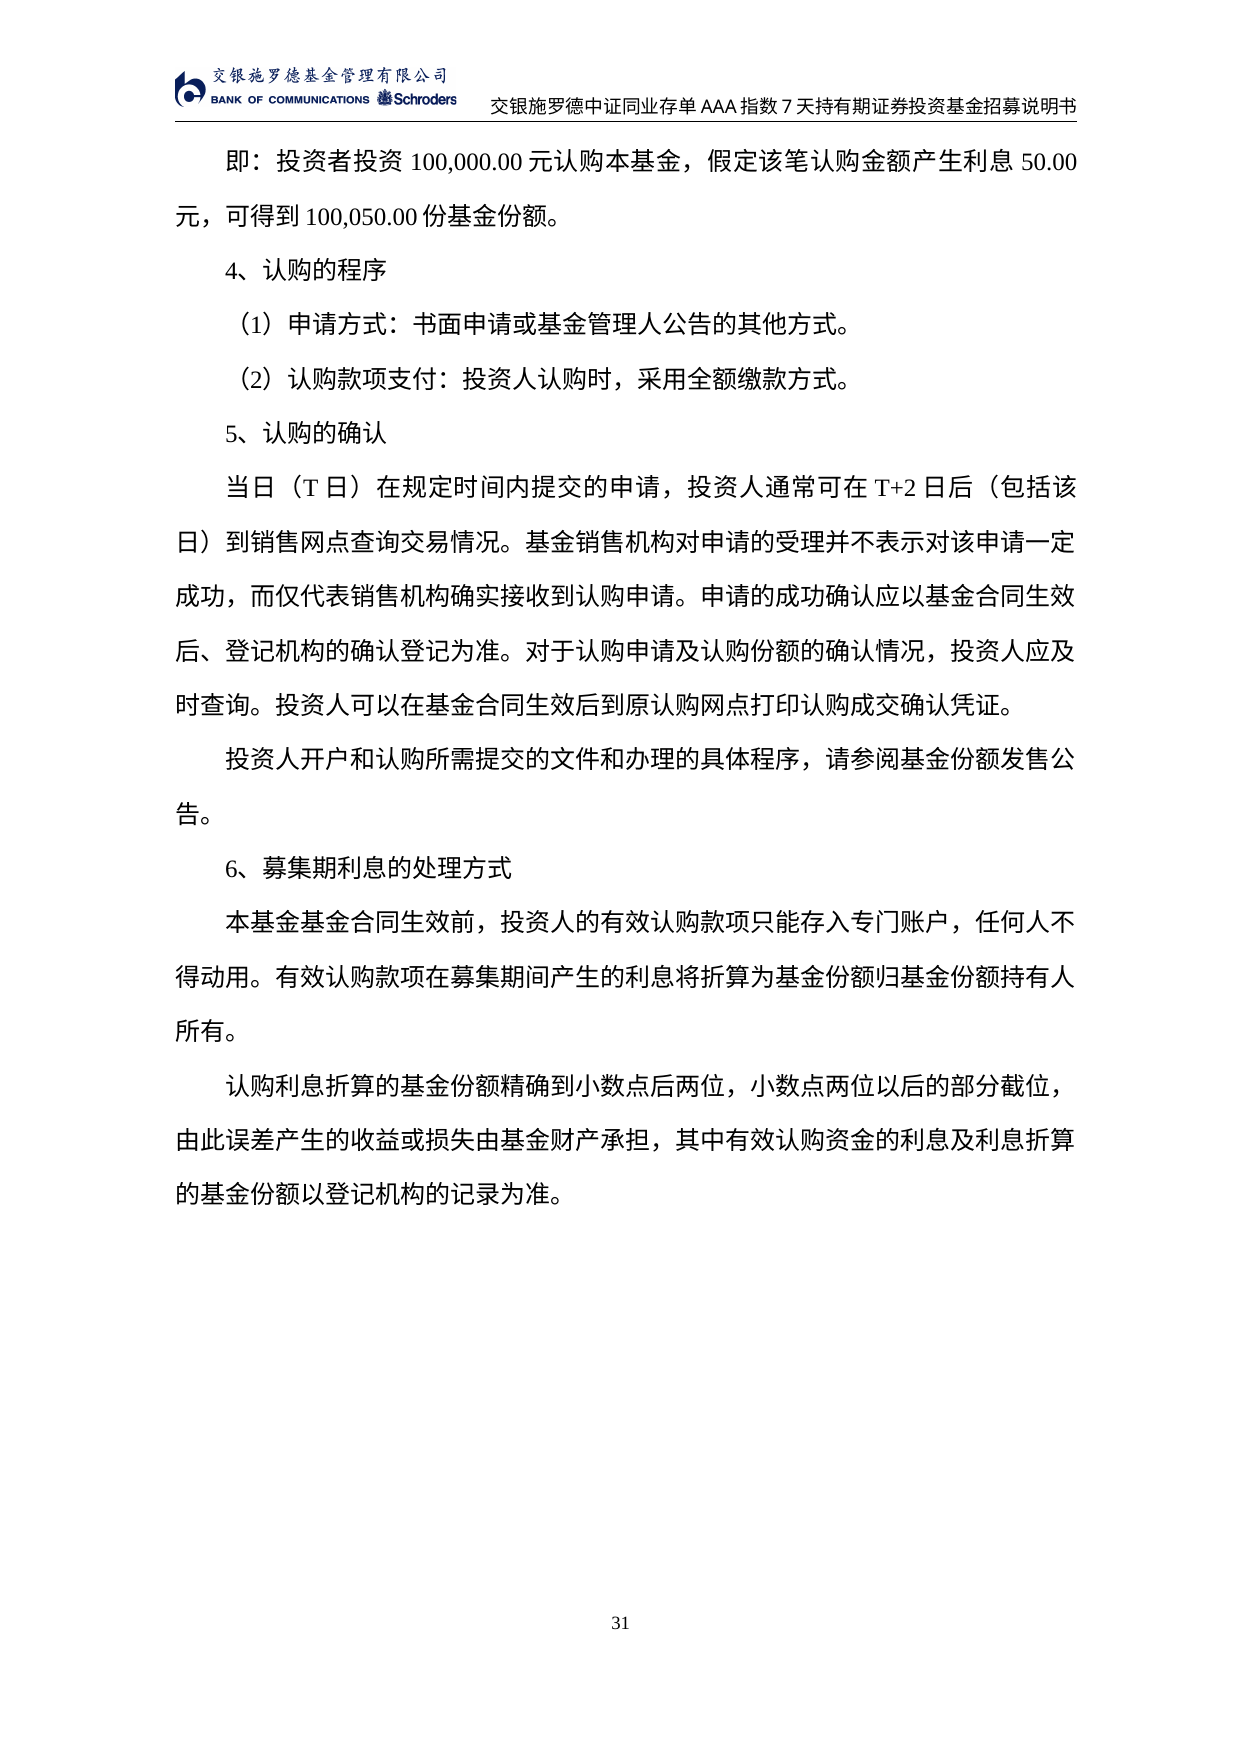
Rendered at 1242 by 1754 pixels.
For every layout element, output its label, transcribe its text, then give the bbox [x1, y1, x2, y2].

text （1）申请方式：书面申请或基金管理人公告的其他方式。 [175, 305, 1077, 341]
text 即：投资者投资100,000.00元认购本基金，假定该笔认购金额产生利息50.00元，可得到100,050.00份基金份额。 [175, 142, 1077, 232]
text 本基金基金合同生效前，投资人的有效认购款项只能存入专门账户，任何人不得动用。有效认购款项在募集期间产生的利息将折算为基金份额归基金份额持有人所有。 [175, 903, 1077, 1048]
text 当日（T日）在规定时间内提交的申请，投资人通常可在T+2日后（包括该日）到销售网点查询交易情况。基金销售机构对申请的受理并不表示对该申请一定成功，而仅代表销售机构确实接收到认购申请。申请的成功确认应以基金合同生效后、登记机构的确认登记为准。对于认购申请及认购份额的确认情况，投资人应及时查询。投资人可以在基金合同生效后到原认购网点打印认购成交确认凭证。 [175, 468, 1077, 722]
text （2）认购款项支付：投资人认购时，采用全额缴款方式。 [175, 359, 1077, 395]
picture [175, 67, 457, 107]
text 6、募集期利息的处理方式 [175, 848, 1077, 885]
text 4、认购的程序 [175, 250, 1077, 287]
text 投资人开户和认购所需提交的文件和办理的具体程序，请参阅基金份额发售公告。 [175, 740, 1077, 830]
text 5、认购的确认 [175, 413, 1077, 450]
text 认购利息折算的基金份额精确到小数点后两位，小数点两位以后的部分截位，由此误差产生的收益或损失由基金财产承担，其中有效认购资金的利息及利息折算的基金份额以登记机构的记录为准。 [175, 1066, 1077, 1211]
